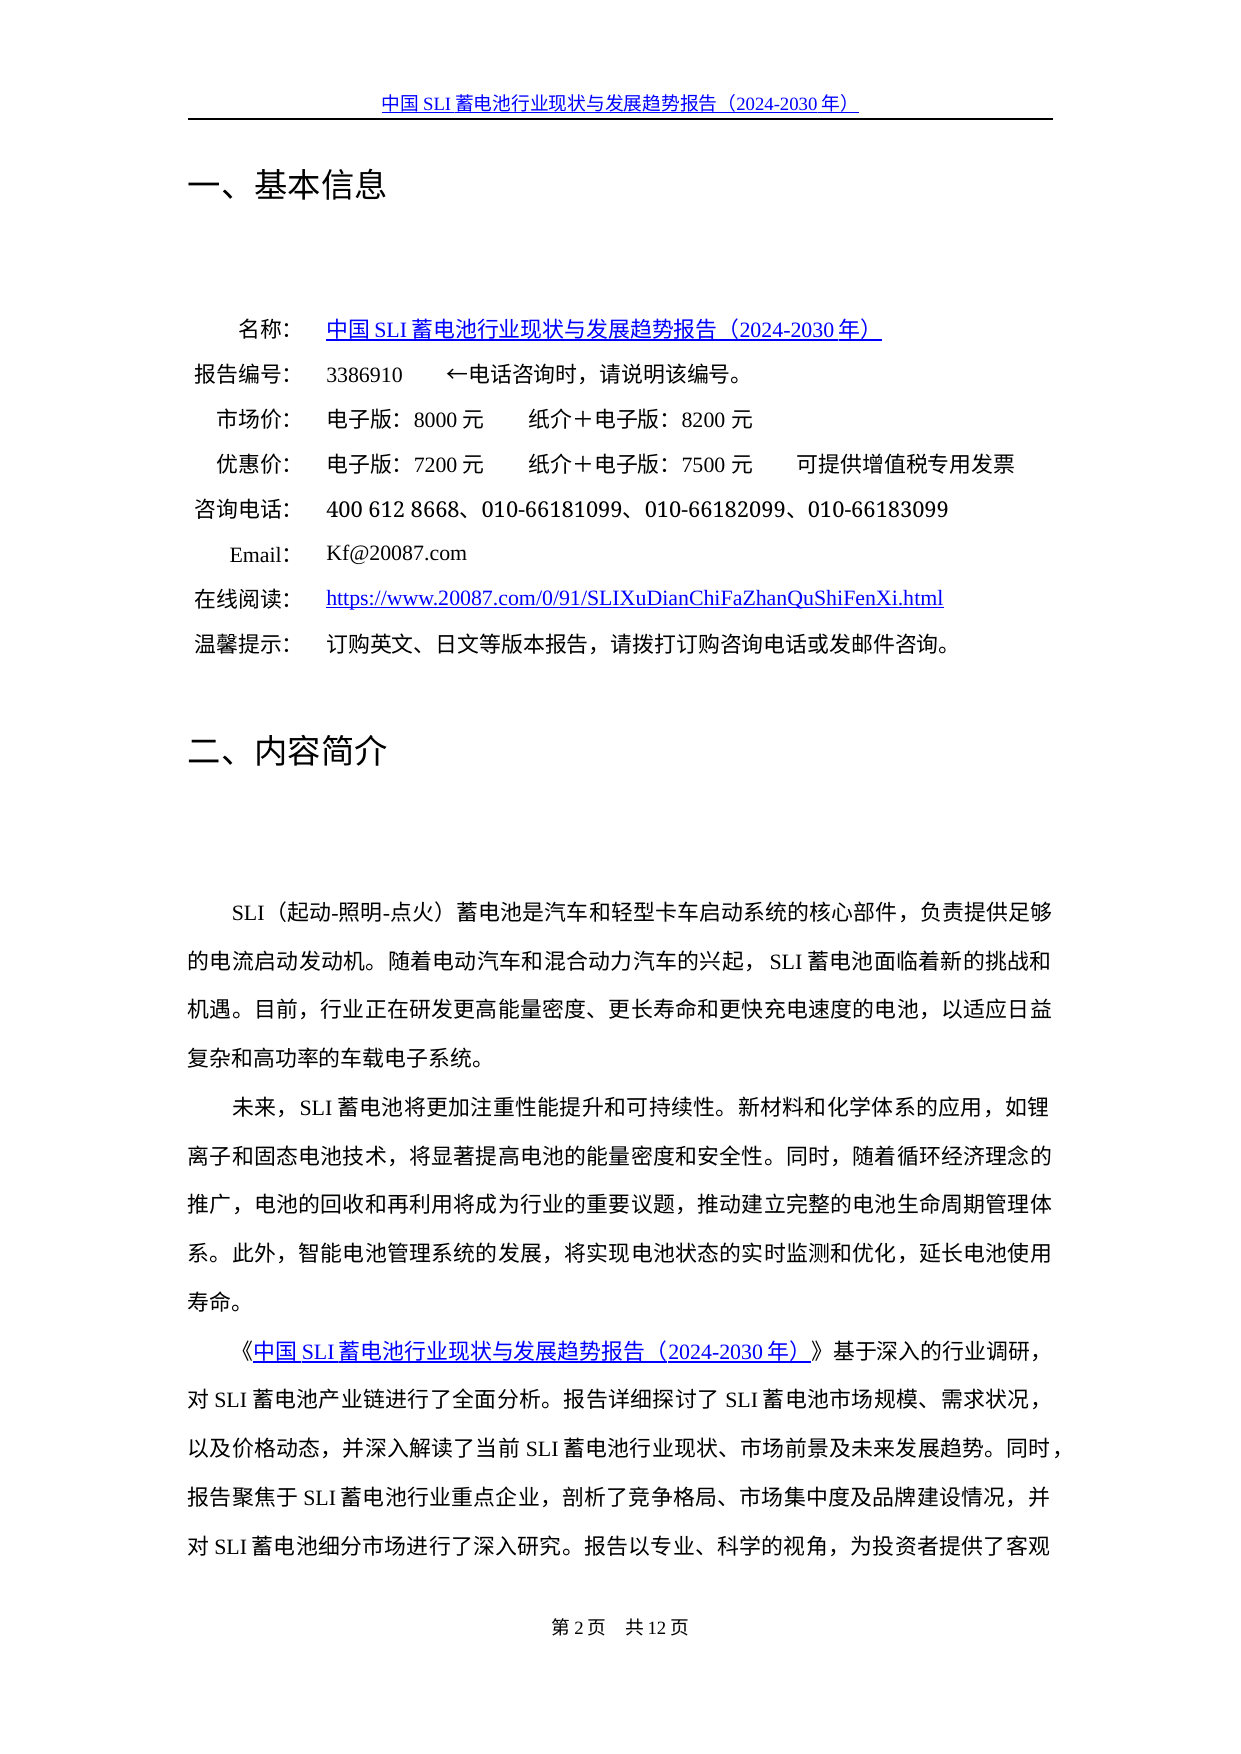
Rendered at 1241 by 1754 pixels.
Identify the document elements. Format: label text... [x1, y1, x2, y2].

table_cell 咨询电话： [167, 492, 315, 537]
title 二、内容简介 [187, 717, 1053, 782]
table_cell 电子版：7200 元 纸介＋电子版：7500 元 可提供增值税专用发票 [315, 447, 1073, 492]
table_cell 市场价： [167, 402, 315, 447]
table_header 中国SLI蓄电池行业现状与发展趋势报告（2024-2030年） [315, 312, 1073, 357]
table_cell 温馨提示： [167, 627, 315, 672]
table_cell 报告编号： [167, 357, 315, 402]
title 一、基本信息 [187, 150, 1053, 215]
table_cell [315, 582, 1073, 627]
table_header 名称： [167, 312, 315, 357]
table_cell 400 612 8668、010-66181099、010-66182099、010-66183099 [315, 492, 1073, 537]
table_cell Email： [167, 537, 315, 582]
table_cell 在线阅读： [167, 582, 315, 627]
table_cell 订购英文、日文等版本报告，请拨打订购咨询电话或发邮件咨询。 [315, 627, 1073, 672]
table_cell Kf@20087.com [315, 537, 1073, 582]
table_cell 优惠价： [167, 447, 315, 492]
table_cell 电子版：8000 元 纸介＋电子版：8200 元 [315, 402, 1073, 447]
table_cell 3386910 ←电话咨询时，请说明该编号。 [315, 357, 1073, 402]
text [187, 894, 1053, 1561]
